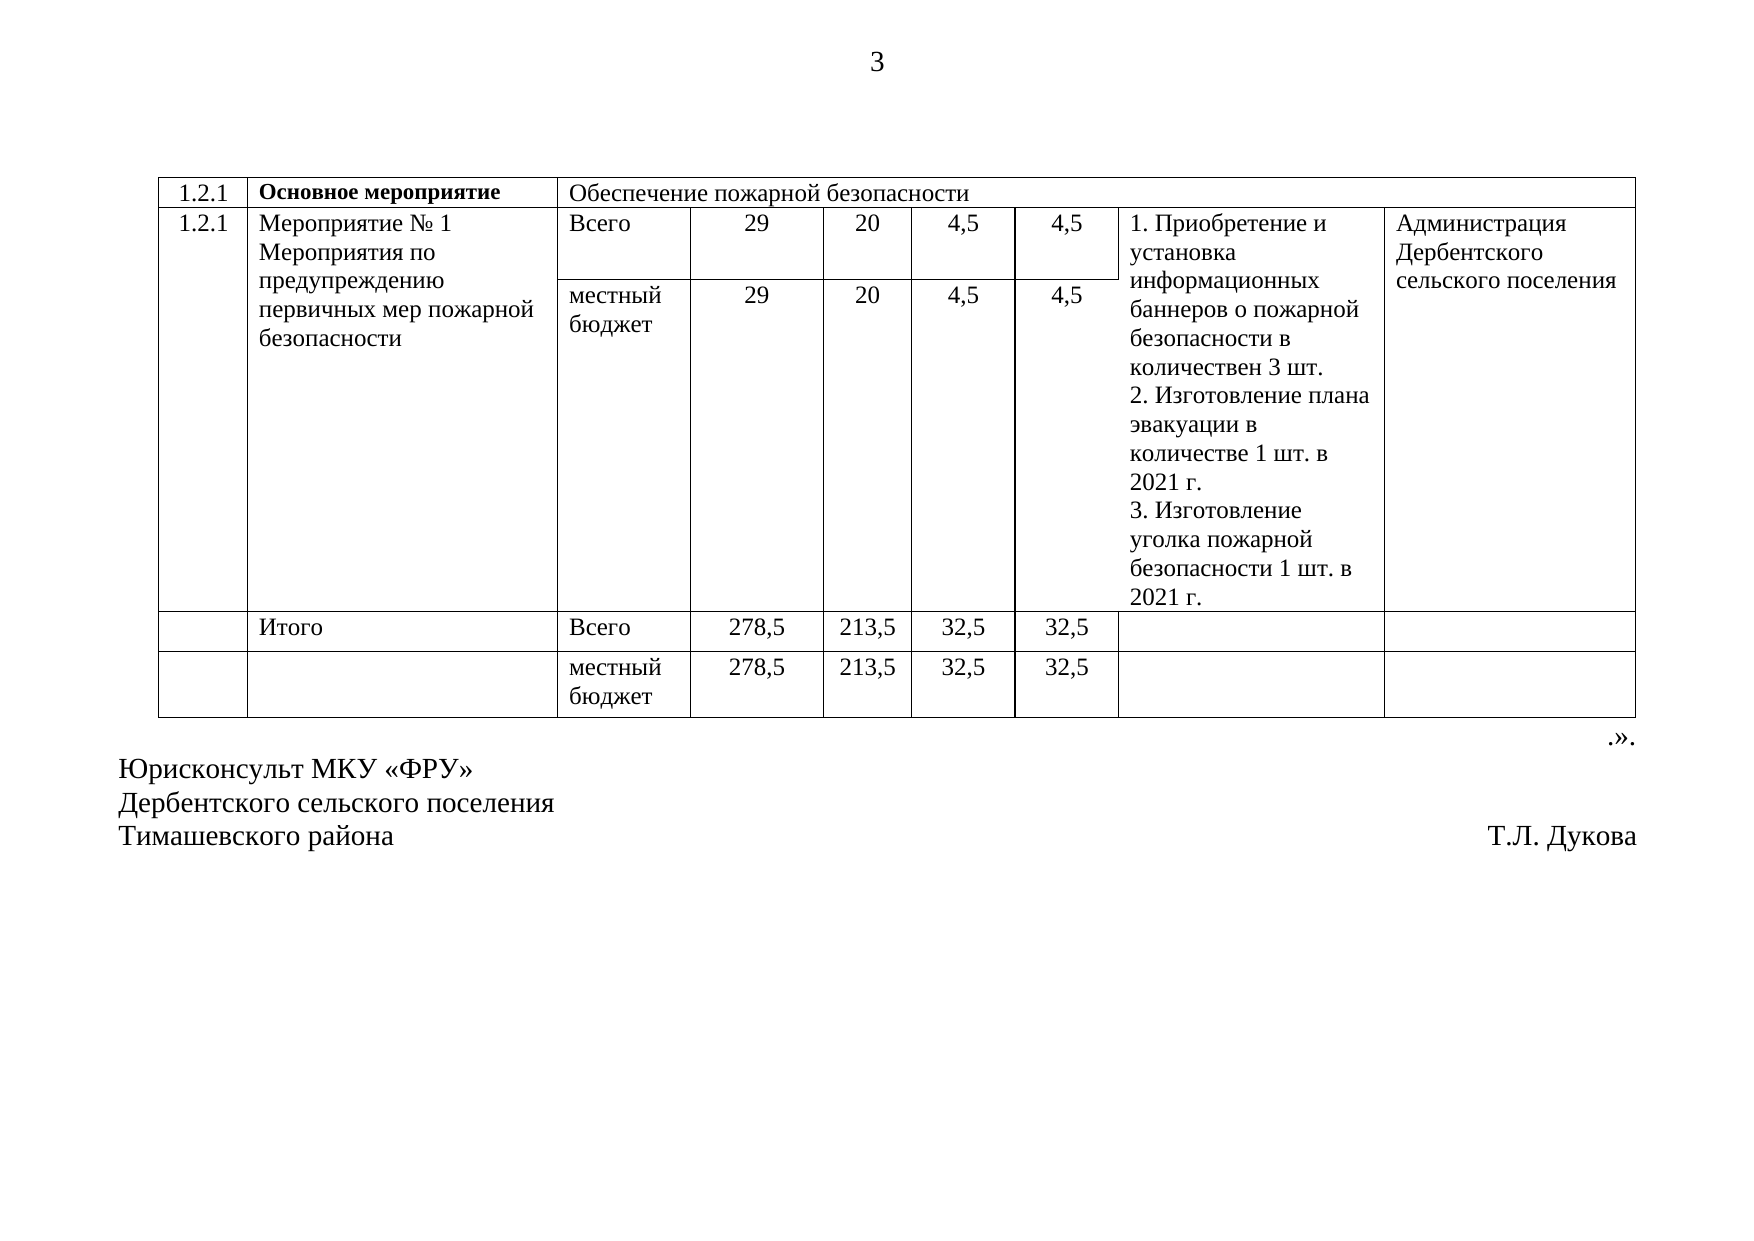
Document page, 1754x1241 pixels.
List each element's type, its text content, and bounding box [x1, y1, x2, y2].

text .». [118, 718, 1636, 751]
text Юрисконсульт МКУ «ФРУ» [118, 751, 1636, 785]
table_cell Всего [558, 612, 690, 651]
table_cell 278,5 [691, 612, 823, 651]
table_cell 20 [824, 208, 911, 279]
table_cell 32,5 [912, 612, 1014, 651]
table_cell Обеспечение пожарной безопасности [558, 178, 1635, 207]
table_cell 4,5 [1016, 208, 1118, 279]
table_cell 1.2.1 [159, 208, 247, 611]
table_cell местный бюджет [558, 280, 690, 611]
table_cell 213,5 [824, 652, 911, 717]
table_cell 32,5 [1016, 652, 1118, 717]
table_cell 29 [691, 208, 823, 279]
table_cell [1385, 612, 1635, 651]
table_cell 4,5 [912, 280, 1014, 611]
table_cell Мероприятие № 1 Мероприятия по предупреждению первичных мер пожарной безопасности [248, 208, 557, 611]
table_cell 4,5 [912, 208, 1014, 279]
table_cell 32,5 [1016, 612, 1118, 651]
table_cell Всего [558, 208, 690, 279]
table_cell 1.2.1 [159, 178, 247, 207]
table_cell 29 [691, 280, 823, 611]
text Дербентского сельского поселения [118, 785, 1636, 818]
table_cell Основное мероприятие [248, 178, 557, 207]
table_cell [1385, 652, 1635, 717]
table_cell 1. Приобретение и установка информационных баннеров о пожарной безопасности в количествен 3 шт. 2. Изготовление плана эвакуации в количестве 1 шт. в 2021 г. 3. Изготовление уголка пожарной безопасности 1 шт. в 2021 г. [1118, 208, 1384, 611]
table_cell [1119, 612, 1384, 651]
table_cell Итого [248, 612, 557, 651]
table_cell [1119, 652, 1384, 717]
table_cell 4,5 [1016, 280, 1118, 611]
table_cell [1385, 208, 1635, 611]
table_cell [159, 612, 247, 651]
table_cell 278,5 [691, 652, 823, 717]
table_cell 32,5 [912, 652, 1014, 717]
table_cell [248, 652, 557, 717]
table_cell 20 [824, 280, 911, 611]
table_cell 213,5 [824, 612, 911, 651]
table_cell местный бюджет [558, 652, 690, 717]
text Тимашевского района Т.Л. Дукова [118, 818, 1654, 852]
table_cell [159, 652, 247, 717]
